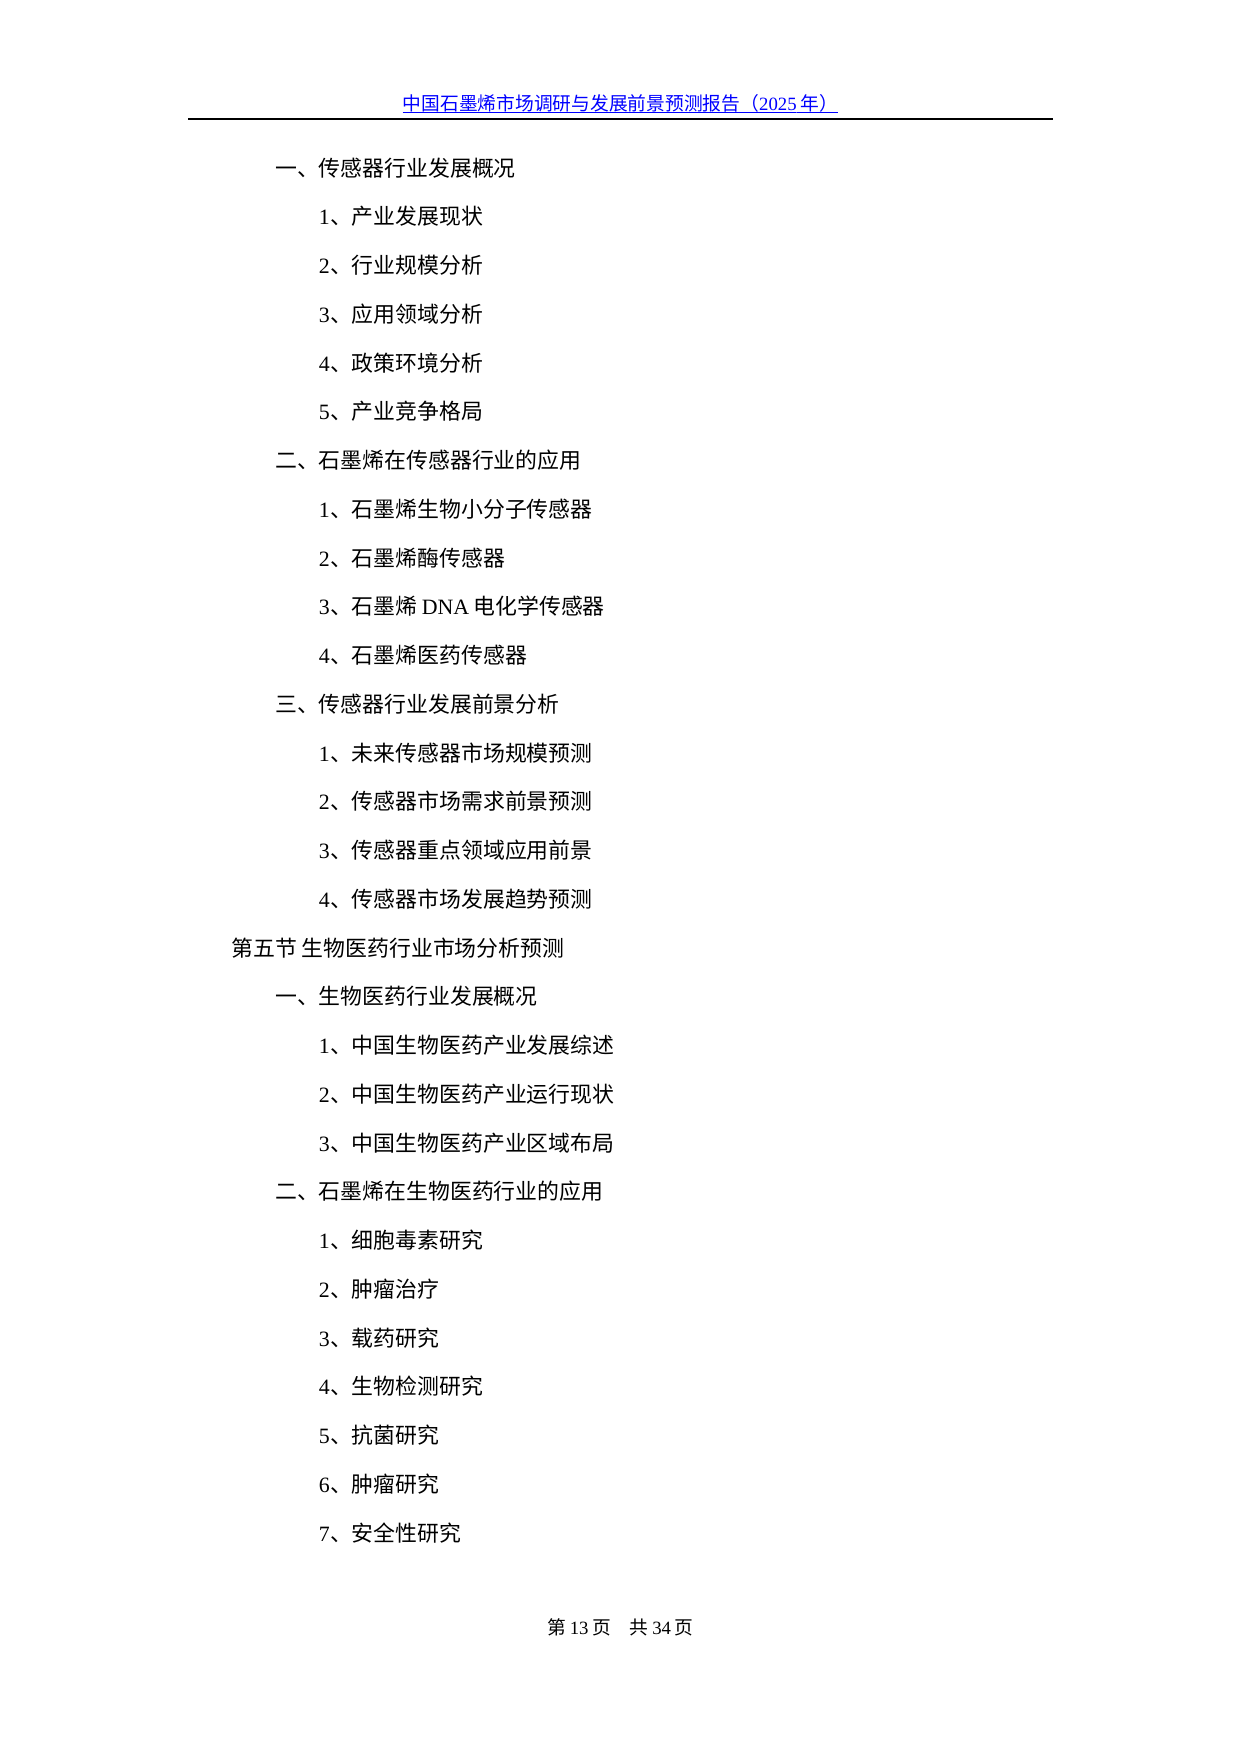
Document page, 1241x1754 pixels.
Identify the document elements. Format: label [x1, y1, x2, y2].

text [187, 150, 1053, 1548]
